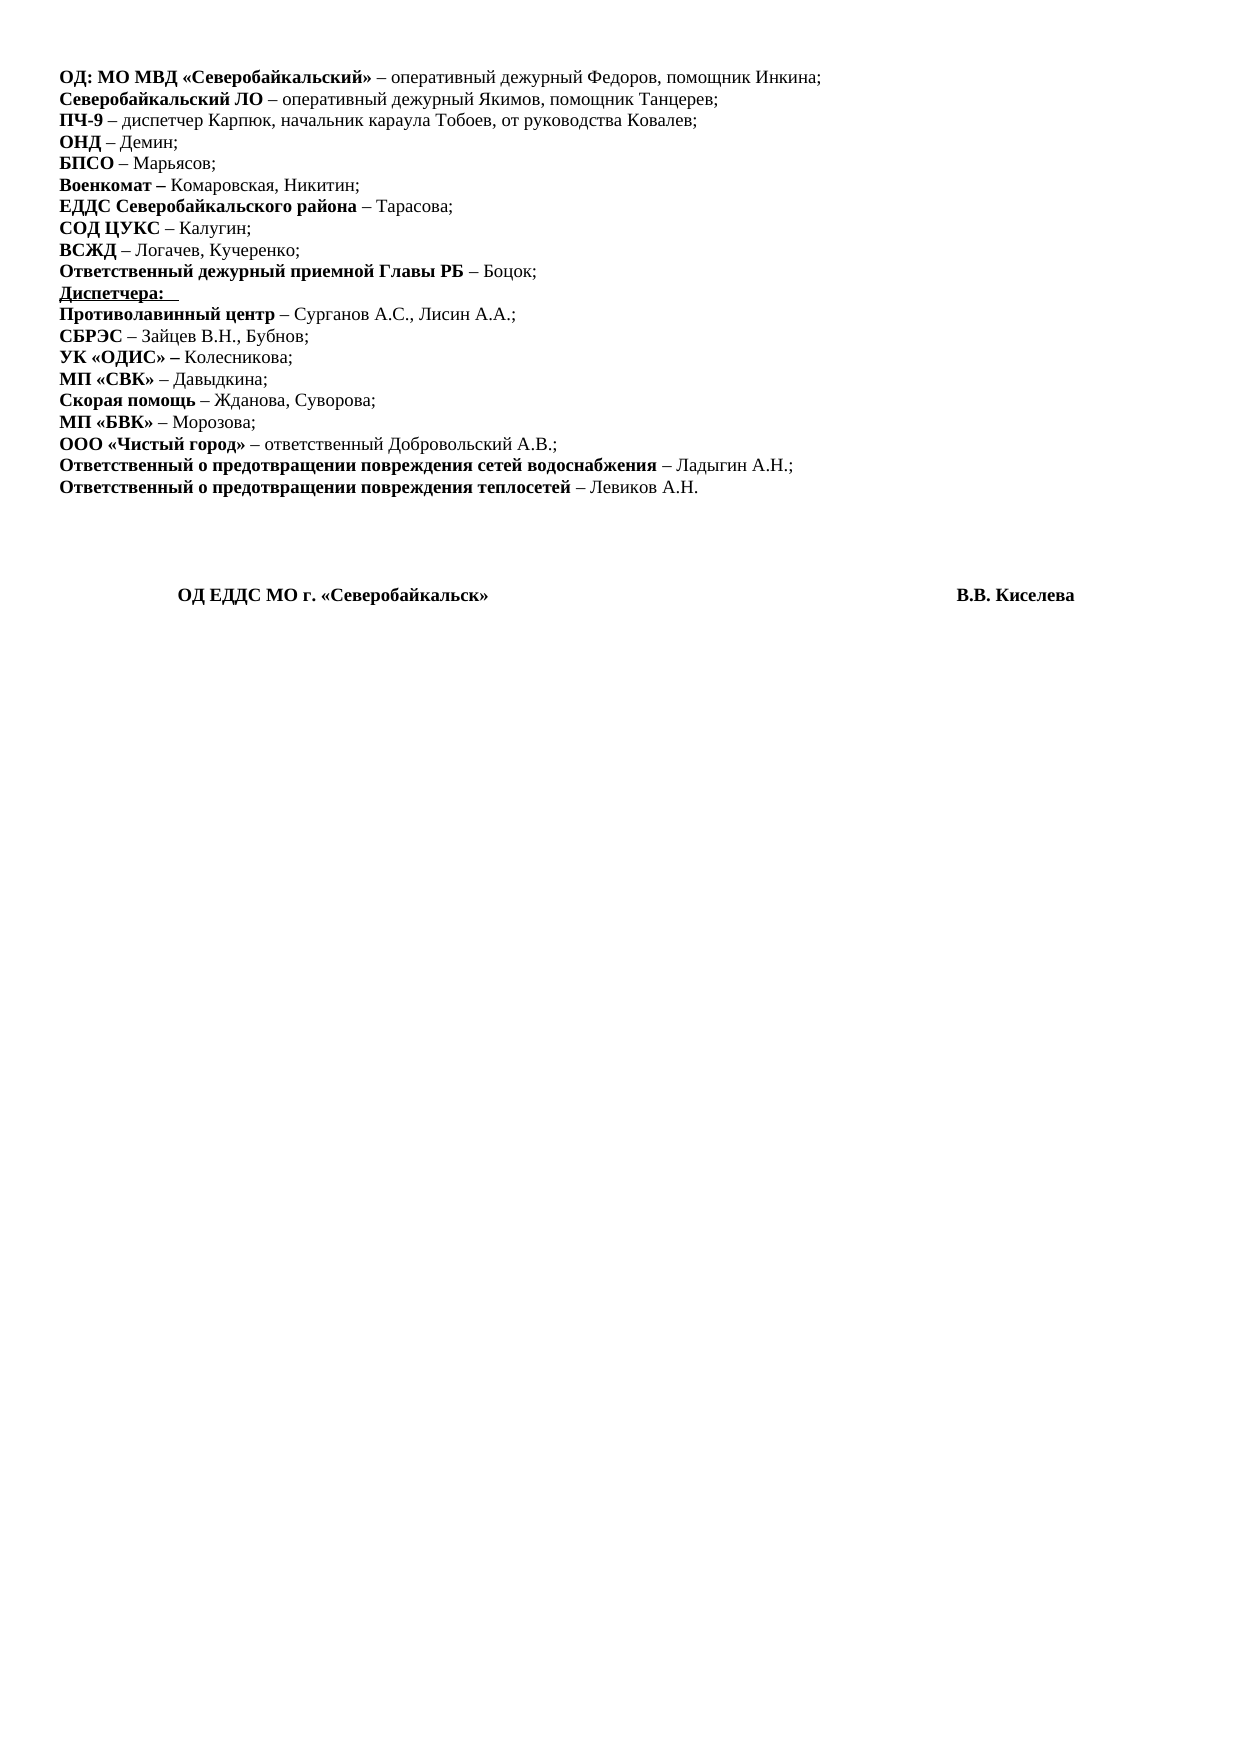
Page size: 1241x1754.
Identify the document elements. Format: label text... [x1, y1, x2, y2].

text БПСО – Марьясов; [59, 152, 1196, 174]
text ОД: МО МВД «Северобайкальский» – оперативный дежурный Федоров, помощник Инкина; [59, 66, 1196, 87]
text Северобайкальский ЛО – оперативный дежурный Якимов, помощник Танцерев; [59, 87, 1196, 109]
text МП «СВК» – Давыдкина; [59, 368, 1196, 389]
text СОД ЦУКС – Калугин; [59, 217, 1196, 238]
text ООО «Чистый город» – ответственный Добровольский А.В.; [59, 432, 1196, 454]
text Противолавинный центр – Сурганов А.С., Лисин А.А.; [59, 303, 1196, 325]
text СБРЭС – Зайцев В.Н., Бубнов; [59, 325, 1196, 346]
text Ответственный о предотвращении повреждения теплосетей – Левиков А.Н. [59, 476, 1196, 497]
text ОД ЕДДС МО г. «Северобайкальск» В.В. Киселева [177, 583, 1196, 605]
text ОНД – Демин; [59, 131, 1196, 152]
text МП «БВК» – Морозова; [59, 411, 1196, 432]
text ЕДДС Северобайкальского района – Тарасова; [59, 195, 1196, 217]
text Диспетчера: [59, 282, 1196, 303]
text ПЧ-9 – диспетчер Карпюк, начальник караула Тобоев, от руководства Ковалев; [59, 109, 1196, 131]
text Скорая помощь – Жданова, Суворова; [59, 389, 1196, 411]
text Ответственный дежурный приемной Главы РБ – Боцок; [59, 260, 1196, 282]
text УК «ОДИС» – Колесникова; [59, 346, 1196, 368]
text Ответственный о предотвращении повреждения сетей водоснабжения – Ладыгин А.Н.; [59, 454, 1196, 476]
text Военкомат – Комаровская, Никитин; [59, 174, 1196, 195]
text ВСЖД – Логачев, Кучеренко; [59, 238, 1196, 260]
